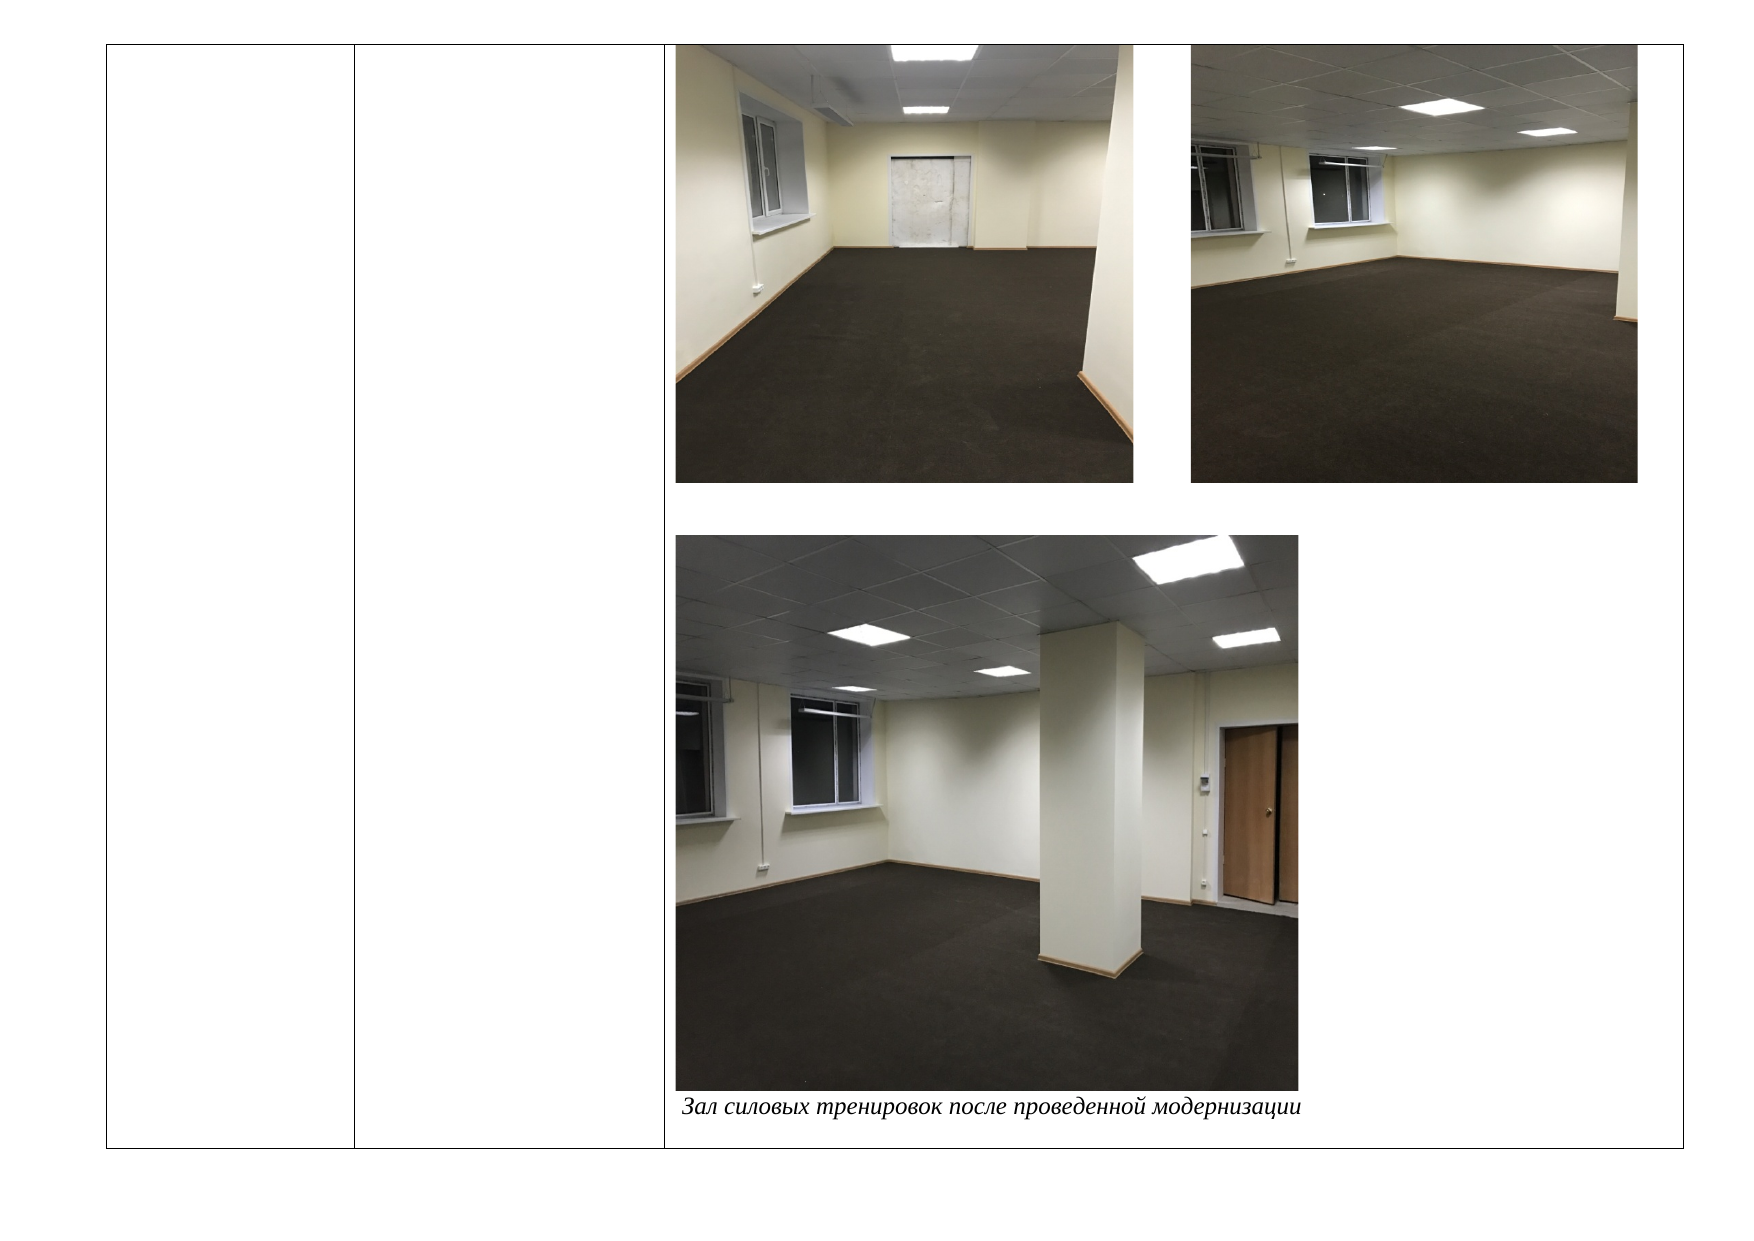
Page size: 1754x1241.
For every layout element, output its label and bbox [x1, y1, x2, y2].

picture [675, 535, 1299, 1091]
picture [675, 45, 1134, 483]
table_cell [107, 45, 354, 1148]
picture [1190, 45, 1638, 483]
table_cell [355, 45, 664, 1148]
table_cell [665, 45, 1683, 1148]
